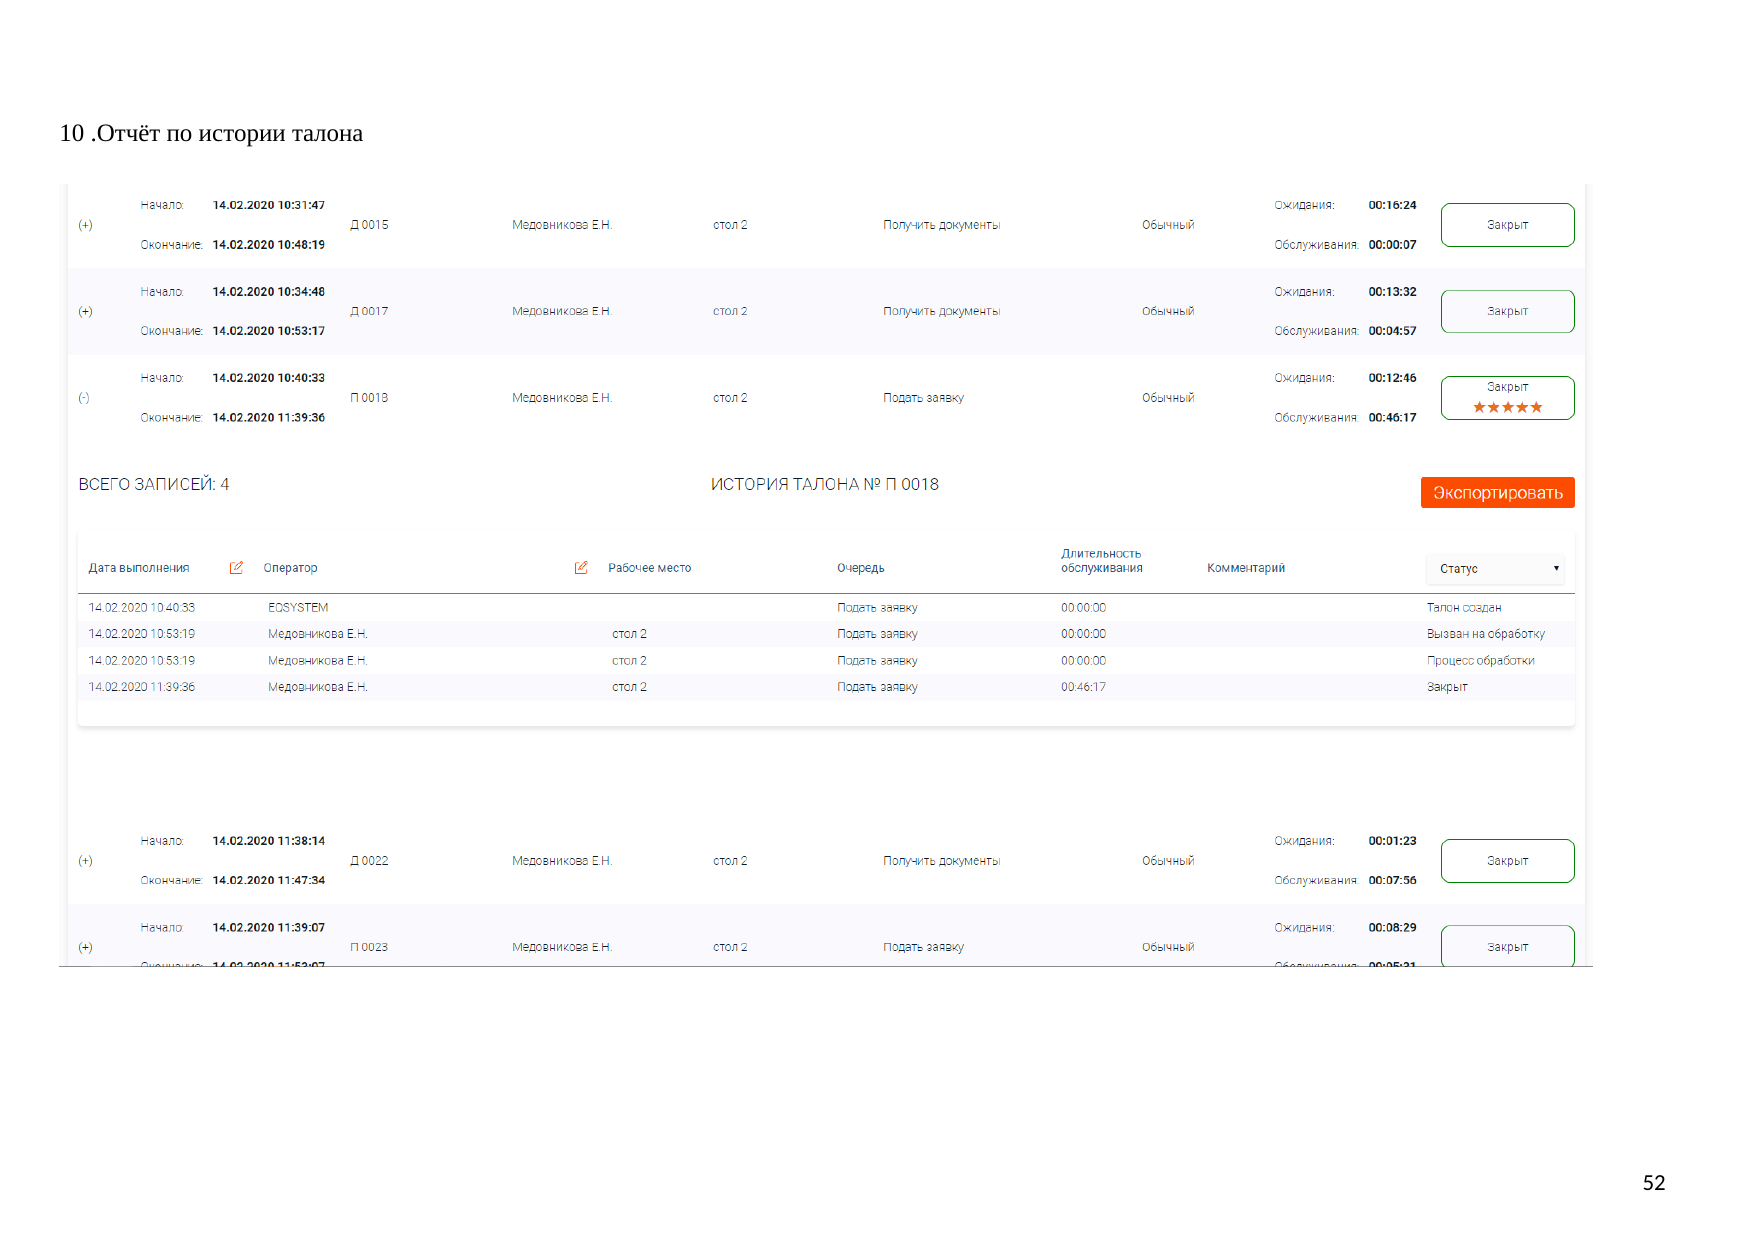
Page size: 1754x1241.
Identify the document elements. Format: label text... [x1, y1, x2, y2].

picture [59, 184, 1593, 967]
text 10 .Отчёт по истории талона [59, 118, 1665, 147]
